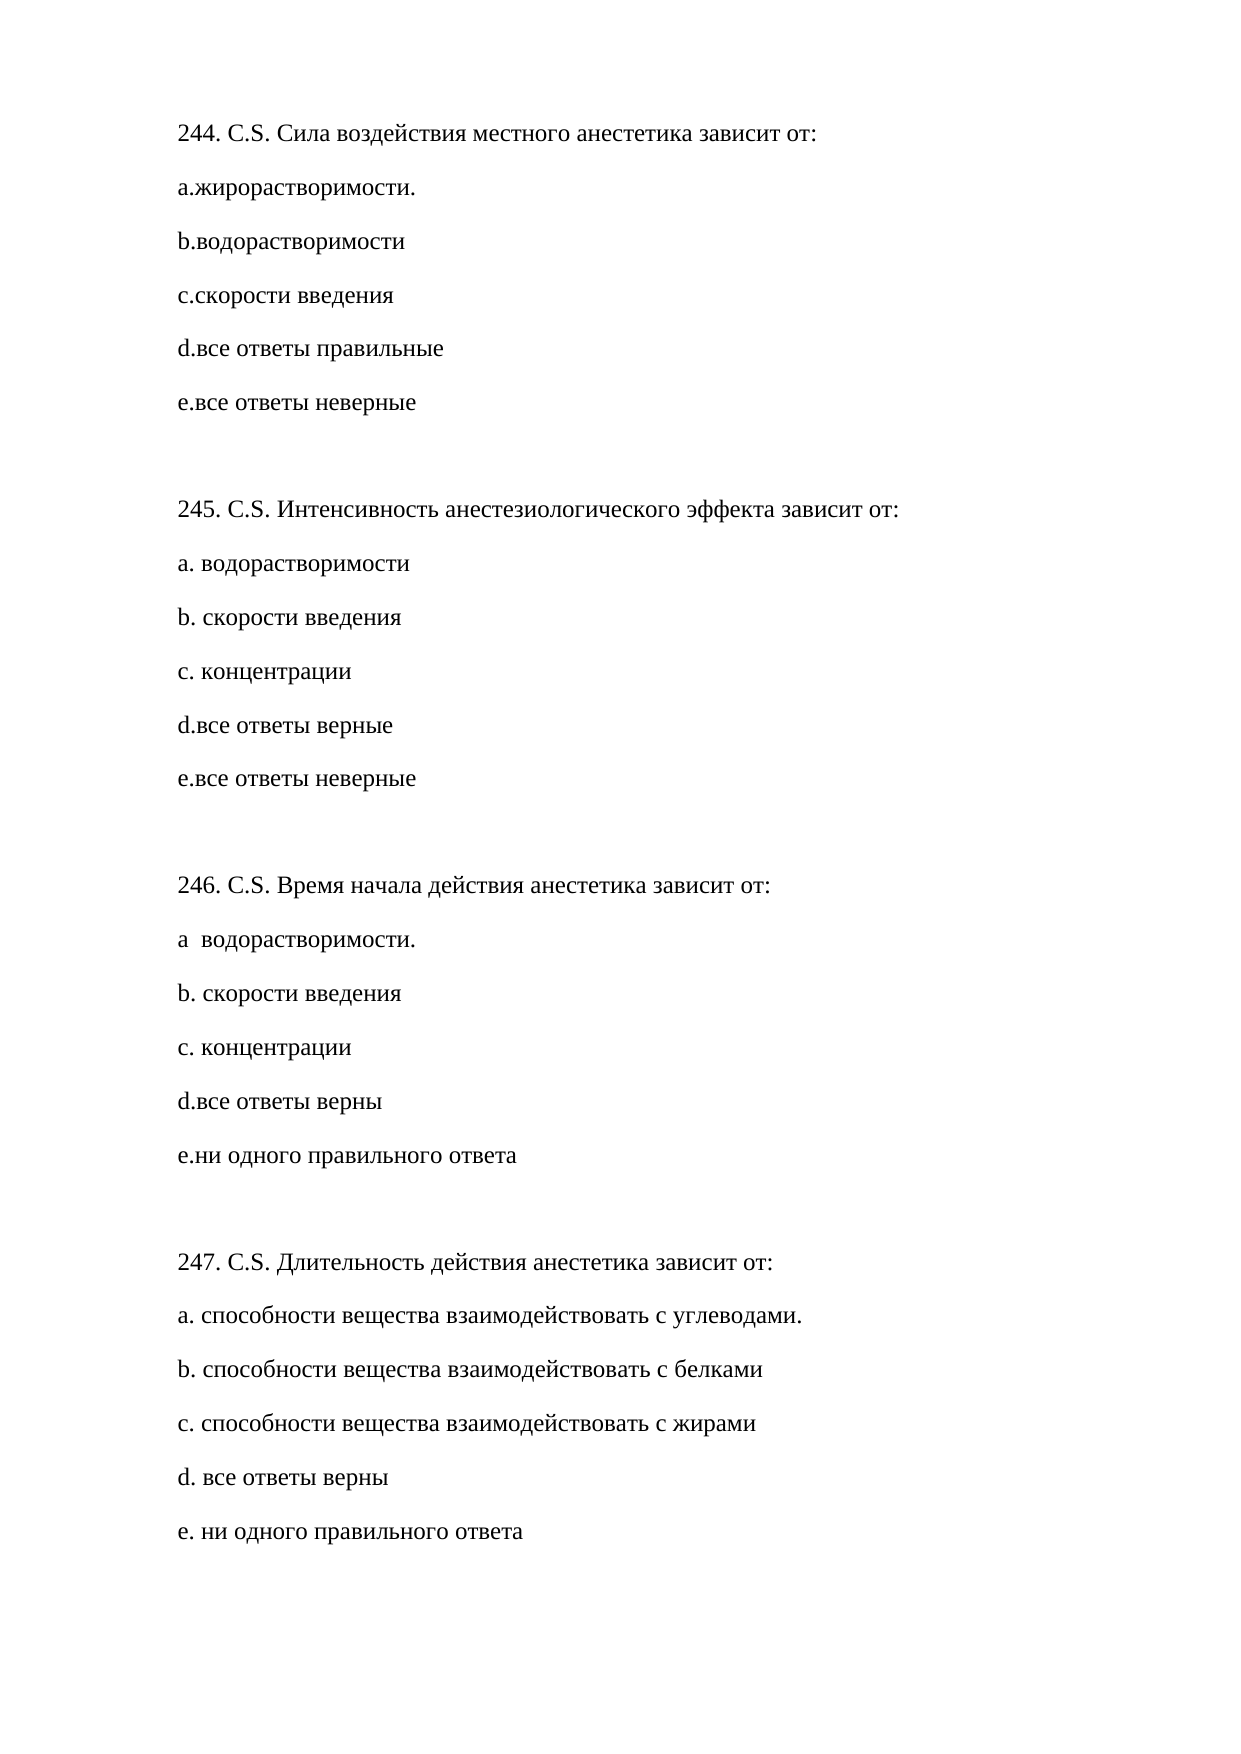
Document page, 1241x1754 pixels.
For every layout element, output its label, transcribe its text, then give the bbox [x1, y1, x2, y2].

text b. скорости введения [177, 602, 1152, 631]
text a. способности вещества взаимодействовать с углеводами. [177, 1300, 1152, 1329]
text a.жирорастворимости. [177, 172, 1152, 201]
text c. концентрации [177, 1032, 1152, 1061]
text 244. C.S. Сила воздействия местного анестетика зависит от: [177, 118, 1152, 147]
text c. концентрации [177, 656, 1152, 684]
text d.все ответы верны [177, 1086, 1152, 1114]
text 245. C.S. Интенсивность анестезиологического эффекта зависит от: [177, 494, 1152, 523]
text a. водорастворимости [177, 548, 1152, 577]
text e.ни одного правильного ответа [177, 1140, 1152, 1168]
text a водорастворимости. [177, 924, 1152, 953]
text e.все ответы неверные [177, 763, 1152, 792]
text b. скорости введения [177, 978, 1152, 1007]
text d.все ответы верные [177, 710, 1152, 738]
text e. ни одного правильного ответа [177, 1516, 1152, 1544]
text 246. C.S. Время начала действия анестетика зависит от: [177, 870, 1152, 899]
text c. способности вещества взаимодействовать с жирами [177, 1408, 1152, 1437]
text c.скорости введения [177, 280, 1152, 308]
text d.все ответы правильные [177, 333, 1152, 362]
text e.все ответы неверные [177, 387, 1152, 416]
text b. способности вещества взаимодействовать с белками [177, 1354, 1152, 1383]
text 247. C.S. Длительность действия анестетика зависит от: [177, 1247, 1152, 1275]
text d. все ответы верны [177, 1462, 1152, 1491]
text b.водорастворимости [177, 226, 1152, 254]
